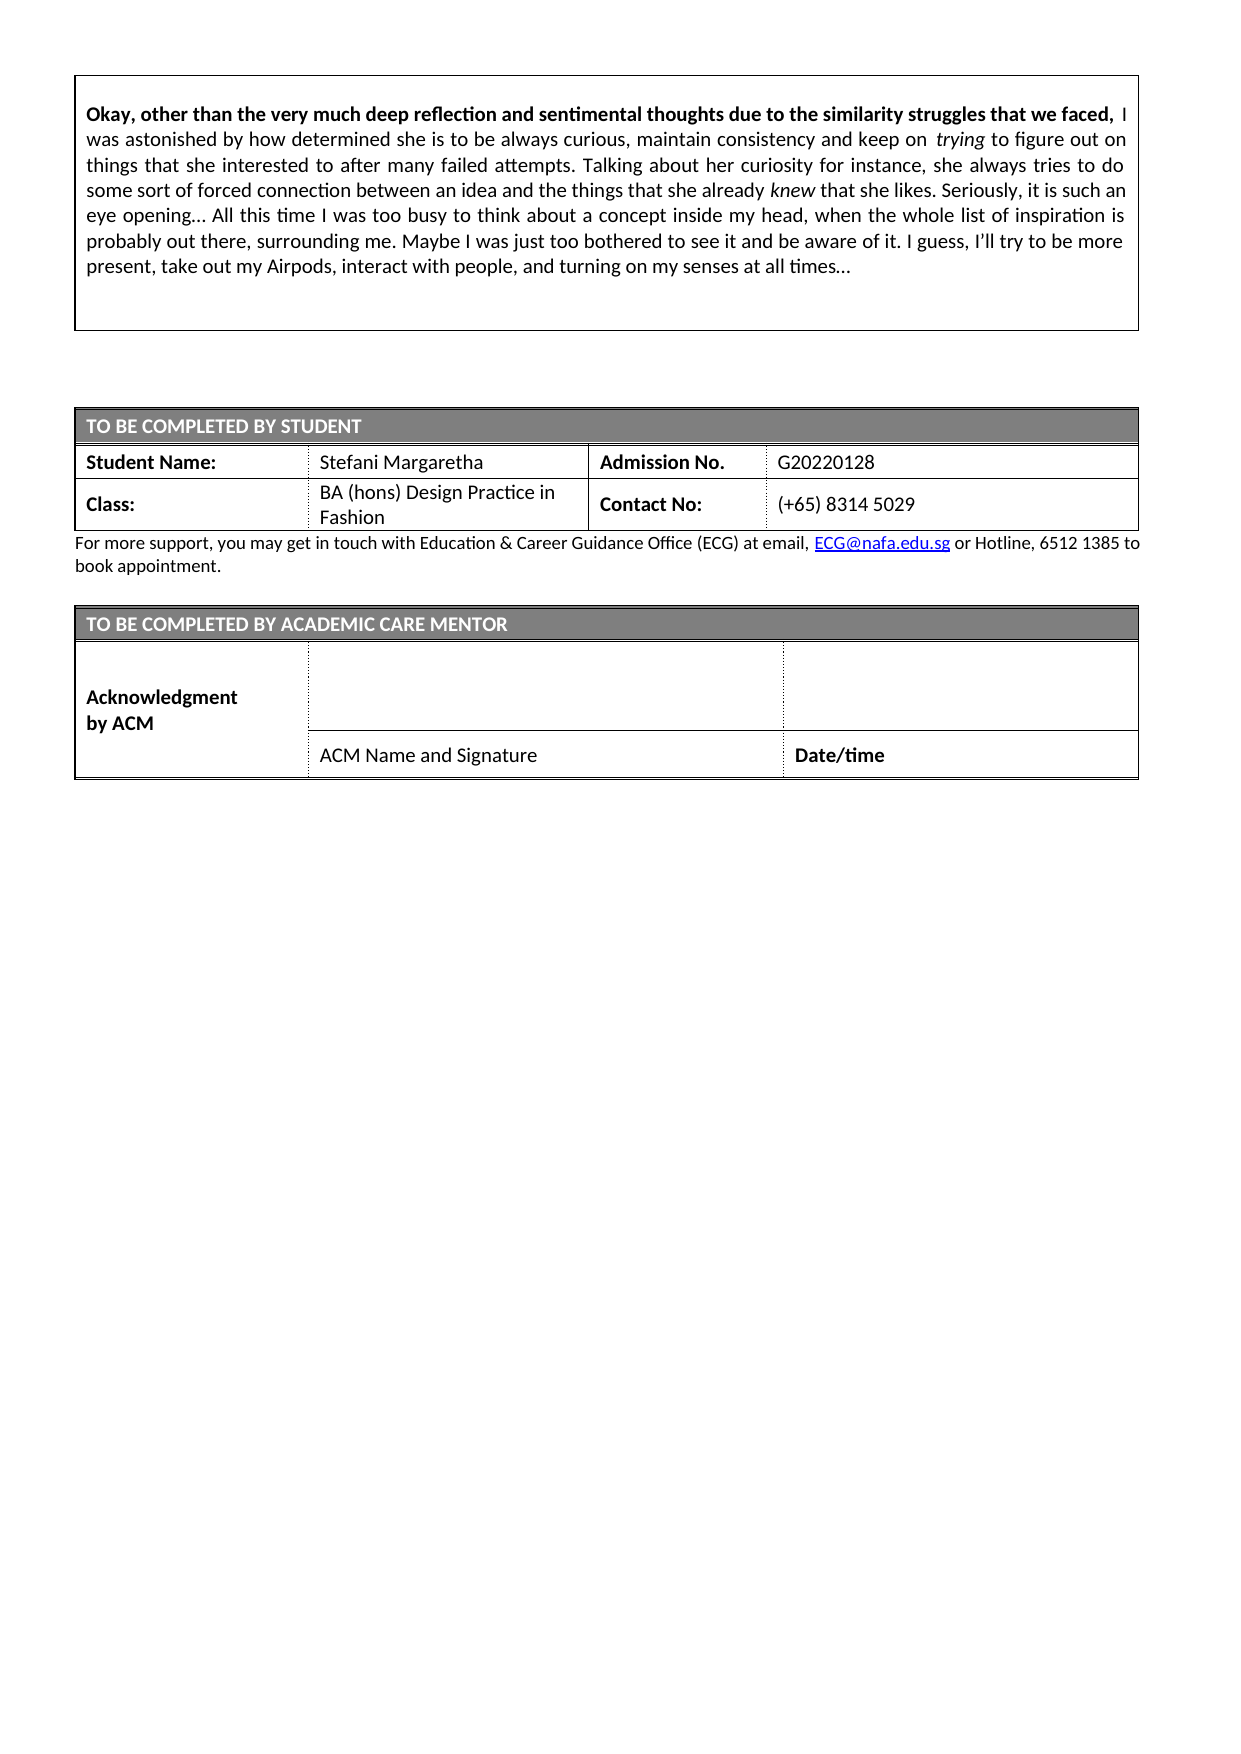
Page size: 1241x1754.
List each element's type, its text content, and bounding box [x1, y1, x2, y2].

table_cell Contact No: [589, 479, 766, 530]
table_cell BA (hons) Design Practice in Fashion [308, 479, 588, 530]
table_cell Student Name: [76, 446, 308, 478]
table_cell Acknowledgment by ACM [76, 642, 308, 777]
table_cell Stefani Margaretha [308, 446, 588, 478]
table_cell Admission No. [589, 446, 766, 478]
table_cell Date/time [784, 731, 1138, 777]
table_header TO BE COMPLETED BY STUDENT [76, 410, 1138, 442]
table_cell [784, 642, 1138, 730]
text For more support, you may get in touch with Education & Career Guidance Office (ECG) at email, ECG@nafa.edu.sg or Hotline, 6512 1385 to book appointment. [75, 531, 1165, 577]
table_cell G20220128 [766, 446, 1138, 478]
table_cell [308, 642, 784, 730]
table_cell Class: [76, 479, 308, 530]
table_header TO BE COMPLETED BY ACADEMIC CARE MENTOR [76, 609, 1138, 639]
table_cell (+65) 8314 5029 [766, 479, 1138, 530]
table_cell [76, 76, 1138, 330]
table_cell ACM Name and Signature [308, 731, 784, 777]
